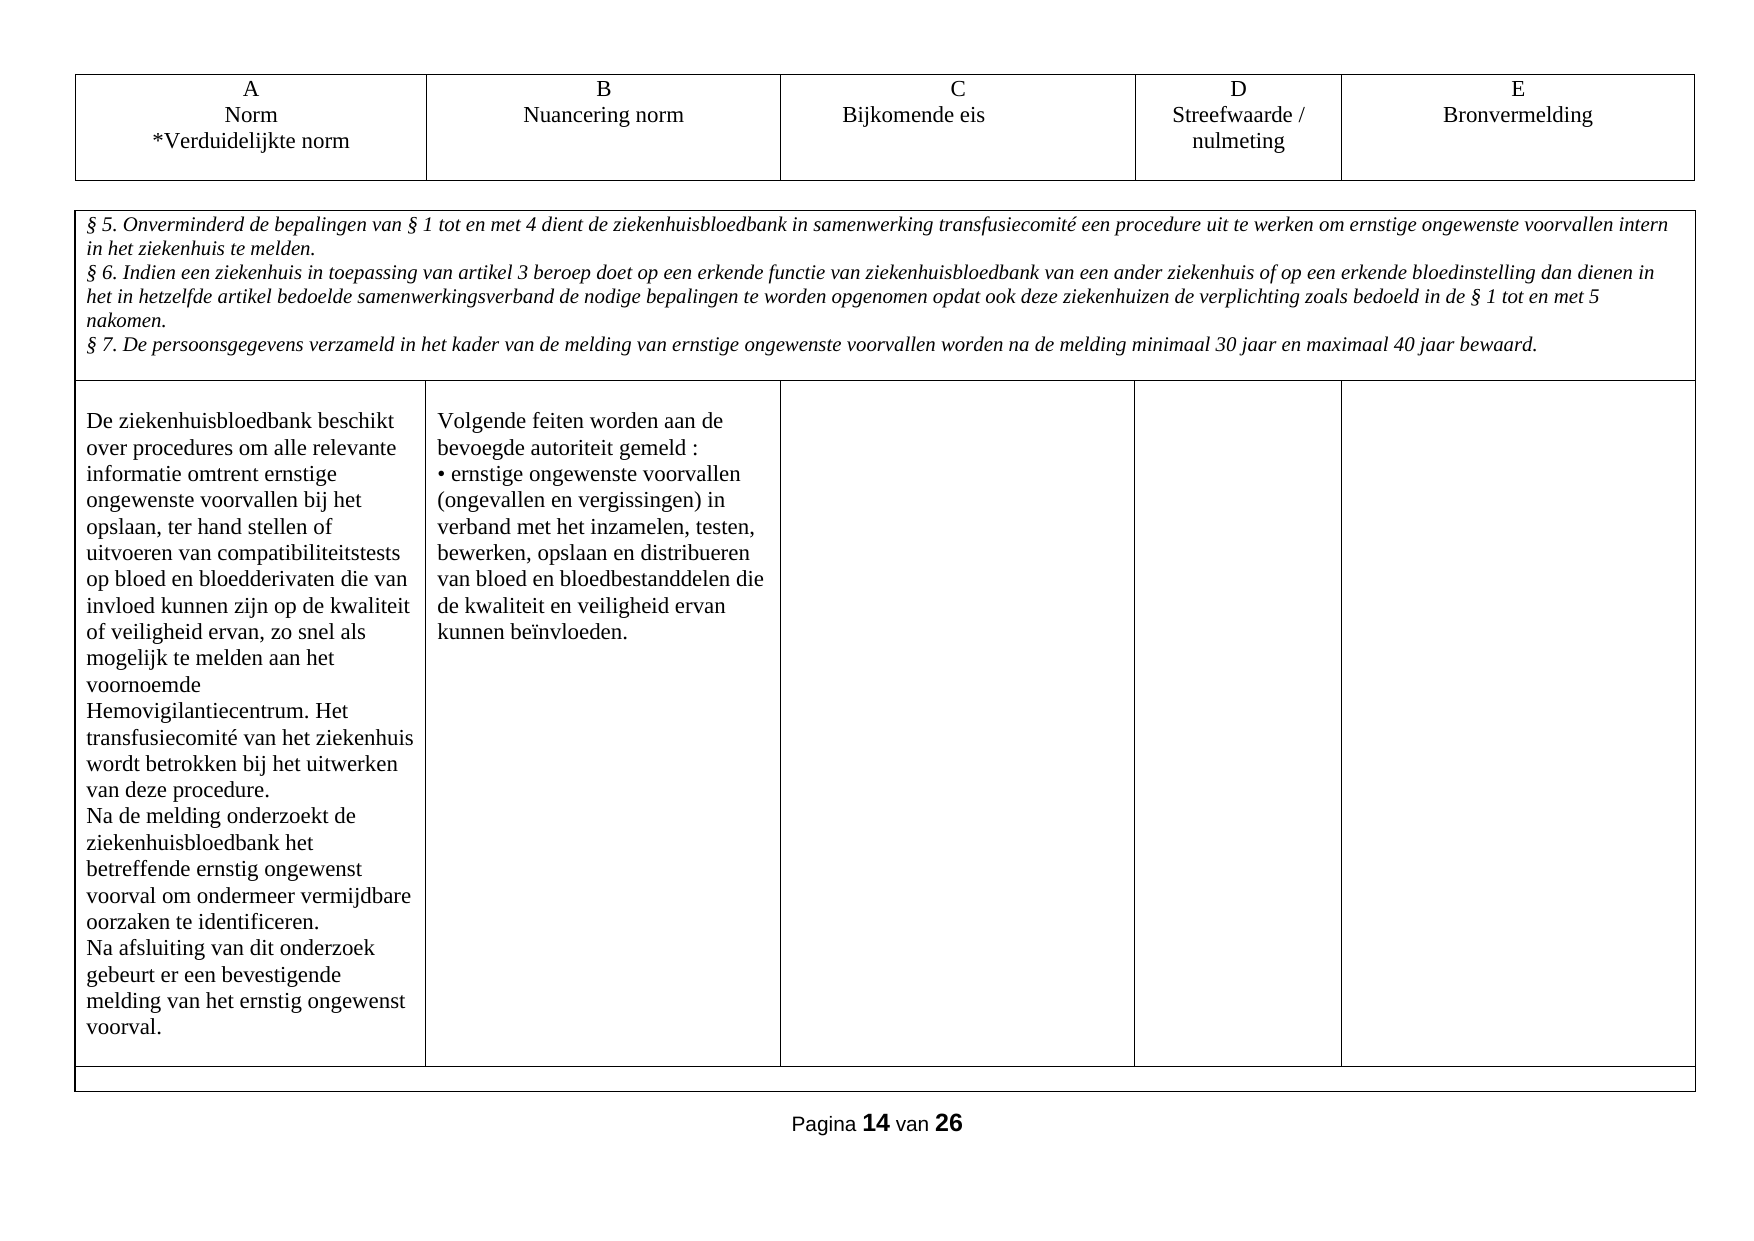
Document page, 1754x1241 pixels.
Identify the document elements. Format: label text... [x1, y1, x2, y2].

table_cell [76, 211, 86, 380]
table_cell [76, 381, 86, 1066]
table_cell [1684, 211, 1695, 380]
table_cell [781, 381, 1134, 1066]
table_cell Volgende feiten worden aan de bevoegde autoriteit gemeld : • ernstige ongewenste voorvallen (ongevallen en vergissingen) in verband met het inzamelen, testen, bewerken, opslaan en distribueren van bloed en bloedbestanddelen die de kwaliteit en veiligheid ervan kunnen beïnvloeden. [426, 381, 780, 1066]
table_cell [1135, 381, 1341, 1066]
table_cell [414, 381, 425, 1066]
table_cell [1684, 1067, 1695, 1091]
table_cell [1342, 381, 1695, 1066]
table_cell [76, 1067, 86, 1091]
